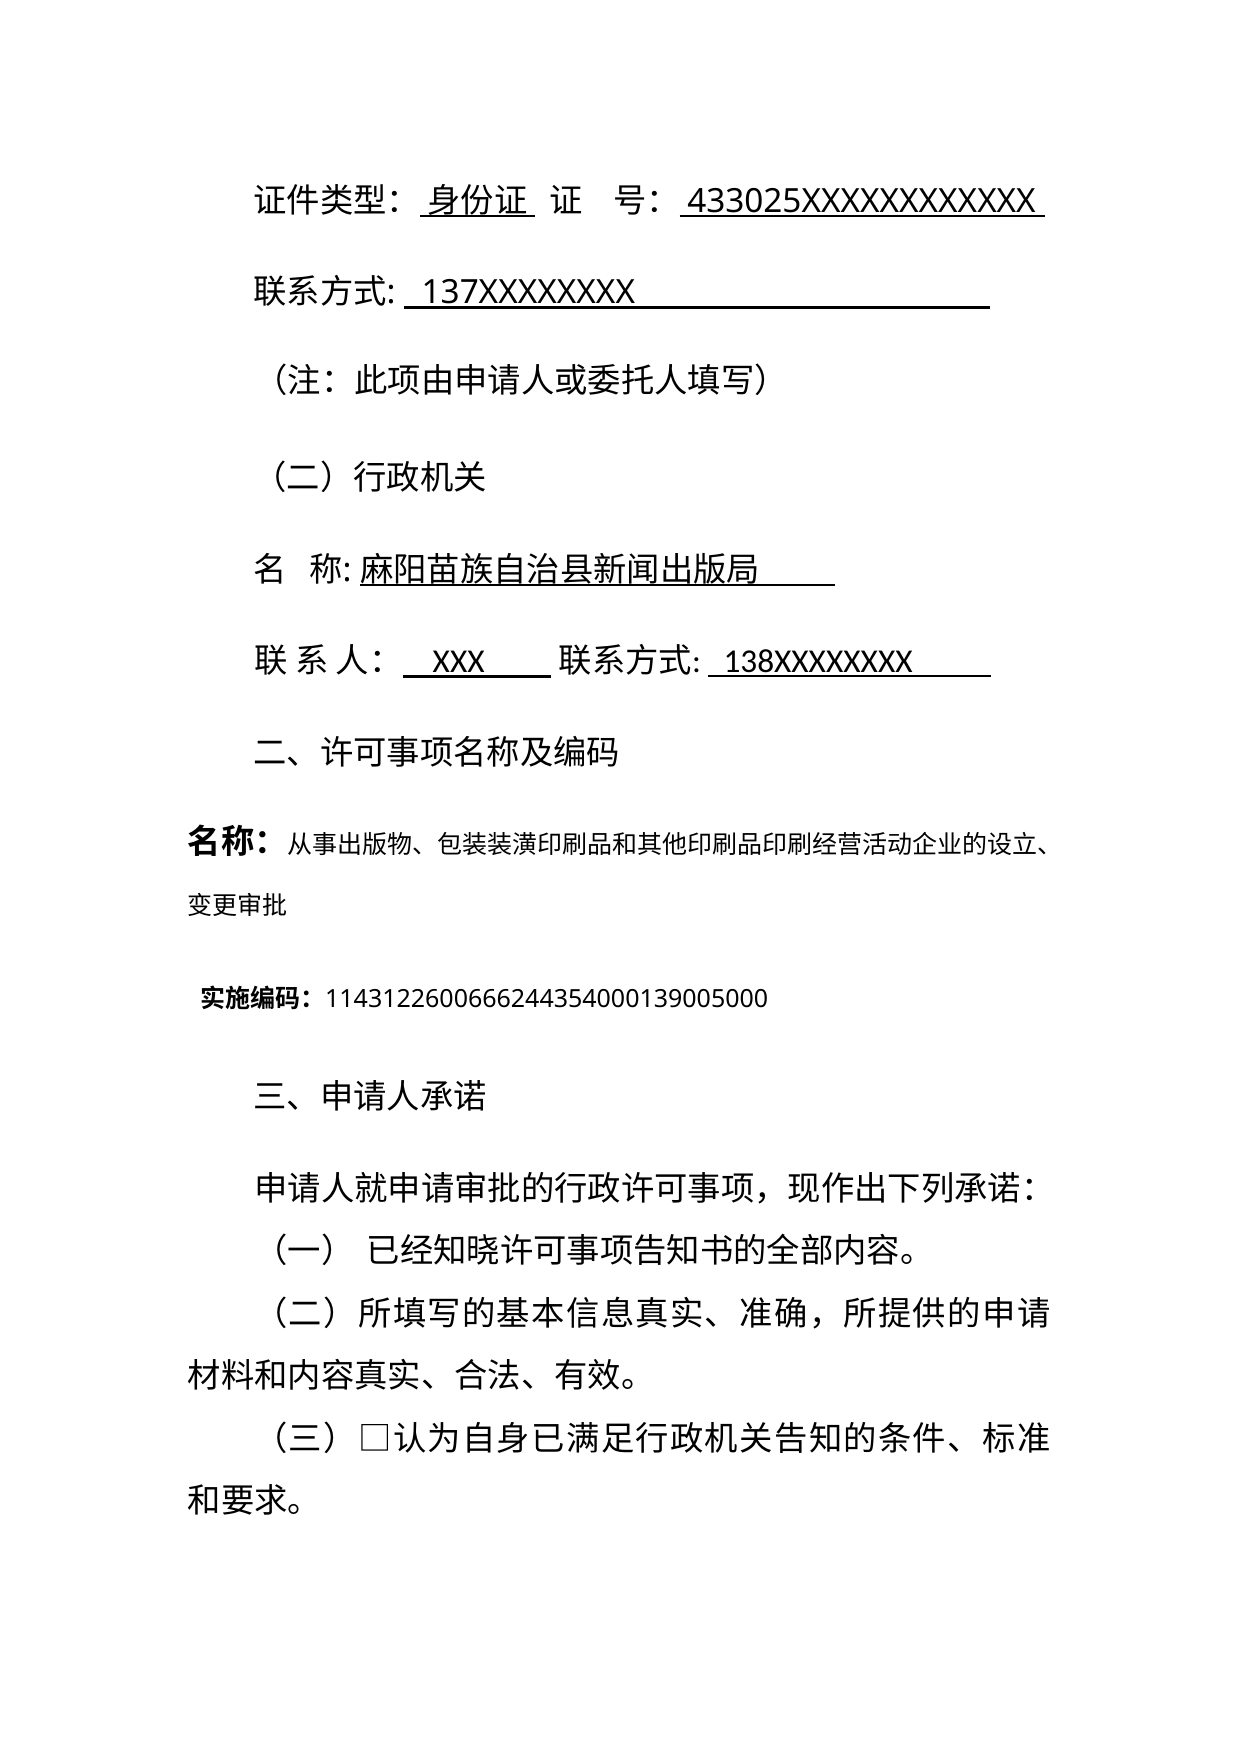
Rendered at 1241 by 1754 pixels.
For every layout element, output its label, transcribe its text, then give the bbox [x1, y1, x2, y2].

text 证件类型： 身份证 证 号： 433025XXXXXXXXXXXX [187, 162, 1053, 224]
text （二）所填写的基本信息真实、准确，所提供的申请材料和内容真实、合法、有效。 [187, 1275, 1053, 1400]
text 实施编码：1143122600666244354000139005000 [200, 964, 1053, 1029]
text 名 称: 麻阳苗族自治县新闻出版局 [187, 531, 1053, 594]
text （注：此项由申请人或委托人填写） [187, 345, 1053, 410]
text （二）行政机关 [187, 439, 1053, 502]
text （三）□认为自身已满足行政机关告知的条件、标准和要求。 [187, 1400, 1053, 1525]
text 联系方式: 137XXXXXXXX [187, 254, 1053, 316]
subtitle 名称：从事出版物、包装装潢印刷品和其他印刷品印刷经营活动企业的设立、变更审批 [187, 806, 1053, 936]
text 三、申请人承诺 [187, 1058, 1053, 1121]
list 已经知晓许可事项告知书的全部内容。 [254, 1213, 1053, 1275]
text 申请人就申请审批的行政许可事项，现作出下列承诺： [187, 1150, 1053, 1213]
text 二、许可事项名称及编码 [187, 714, 1053, 777]
text 联 系 人： XXX 联系方式: 138XXXXXXXX [187, 623, 1053, 685]
